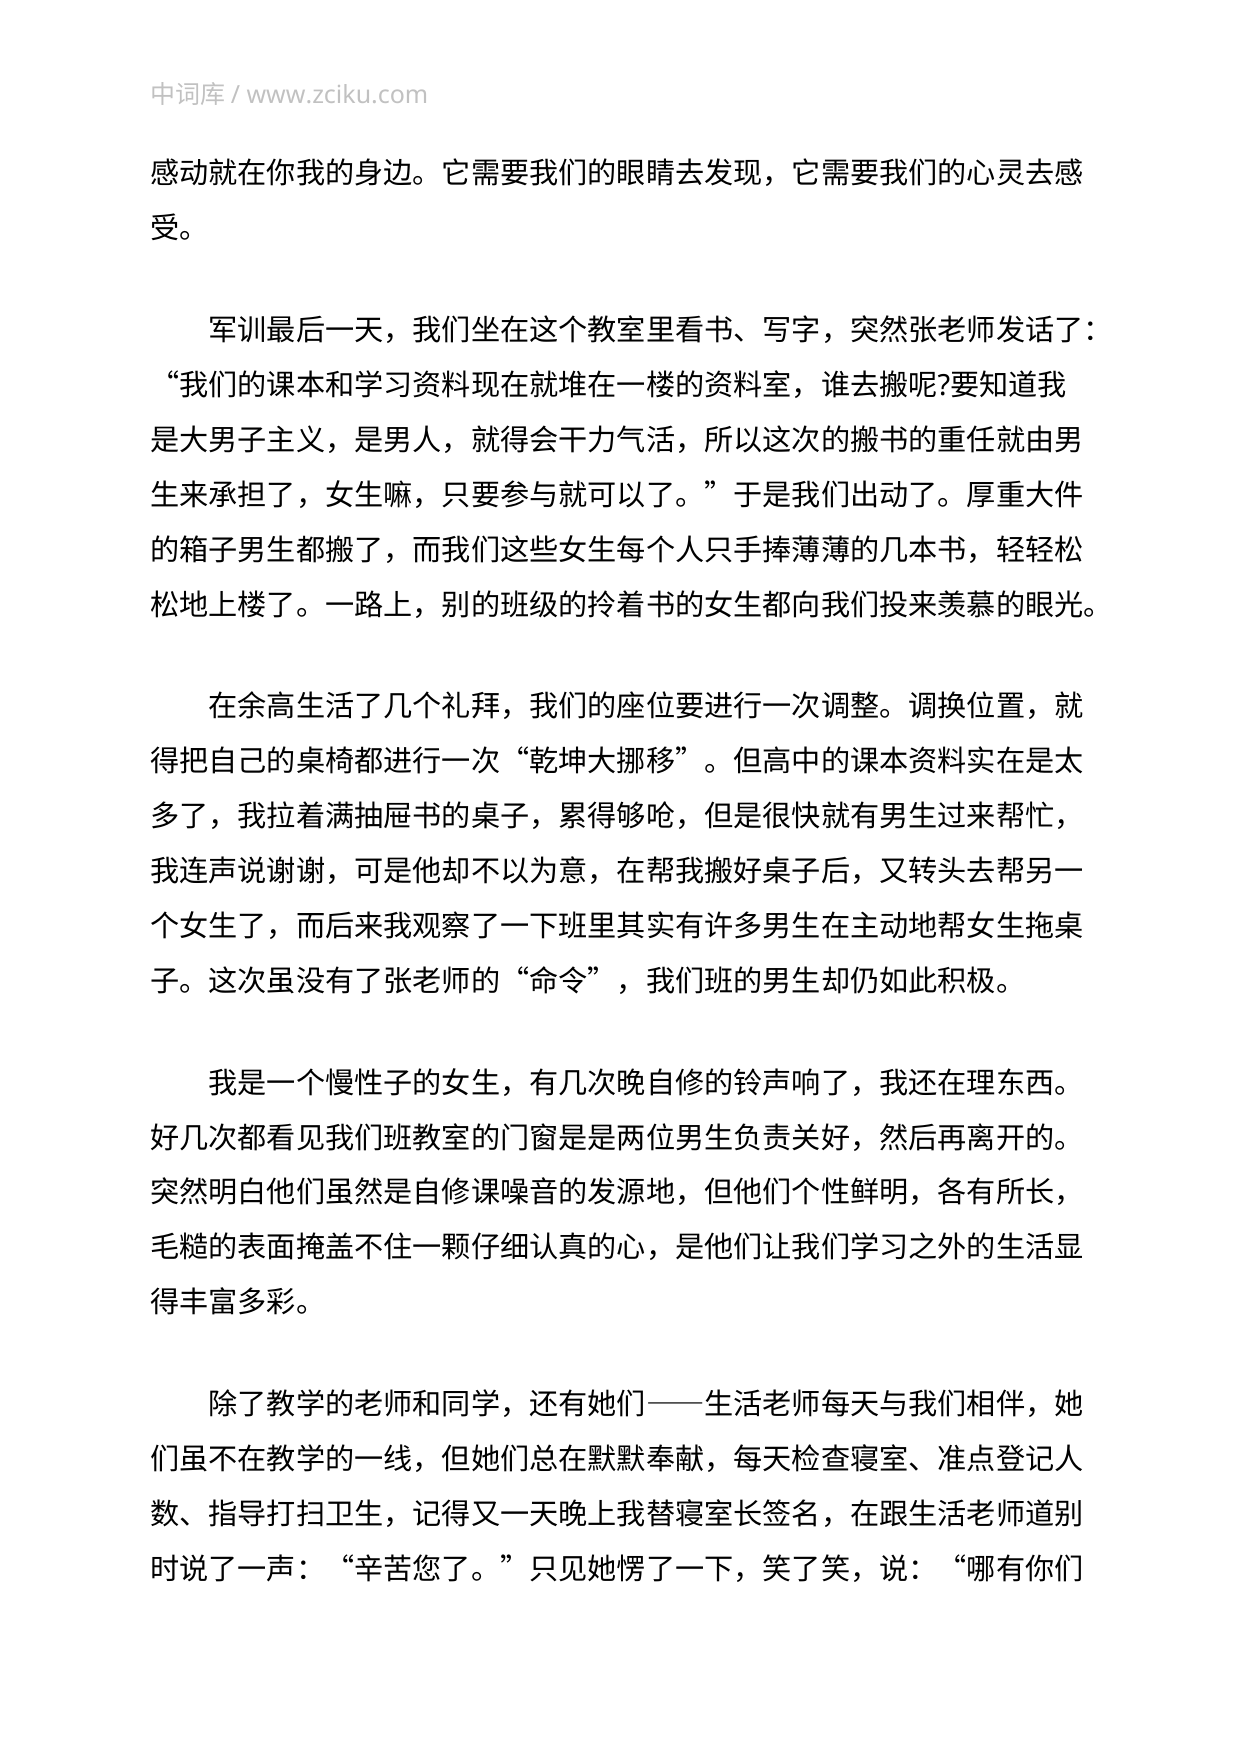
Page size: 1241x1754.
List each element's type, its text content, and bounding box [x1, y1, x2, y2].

text 军训最后一天，我们坐在这个教室里看书、写字，突然张老师发话了：“我们的课本和学习资料现在就堆在一楼的资料室，谁去搬呢?要知道我是大男子主义，是男人，就得会干力气活，所以这次的搬书的重任就由男生来承担了，女生嘛，只要参与就可以了。”于是我们出动了。厚重大件的箱子男生都搬了，而我们这些女生每个人只手捧薄薄的几本书，轻轻松松地上楼了。一路上，别的班级的拎着书的女生都向我们投来羡慕的眼光。 [150, 307, 1090, 623]
text 我是一个慢性子的女生，有几次晚自修的铃声响了，我还在理东西。好几次都看见我们班教室的门窗是是两位男生负责关好，然后再离开的。突然明白他们虽然是自修课噪音的发源地，但他们个性鲜明，各有所长，毛糙的表面掩盖不住一颗仔细认真的心，是他们让我们学习之外的生活显得丰富多彩。 [150, 1059, 1090, 1321]
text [150, 150, 1090, 247]
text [150, 1381, 1090, 1588]
text 在余高生活了几个礼拜，我们的座位要进行一次调整。调换位置，就得把自己的桌椅都进行一次“乾坤大挪移”。但高中的课本资料实在是太多了，我拉着满抽屉书的桌子，累得够呛，但是很快就有男生过来帮忙，我连声说谢谢，可是他却不以为意，在帮我搬好桌子后，又转头去帮另一个女生了，而后来我观察了一下班里其实有许多男生在主动地帮女生拖桌子。这次虽没有了张老师的“命令”，我们班的男生却仍如此积极。 [150, 683, 1090, 1000]
